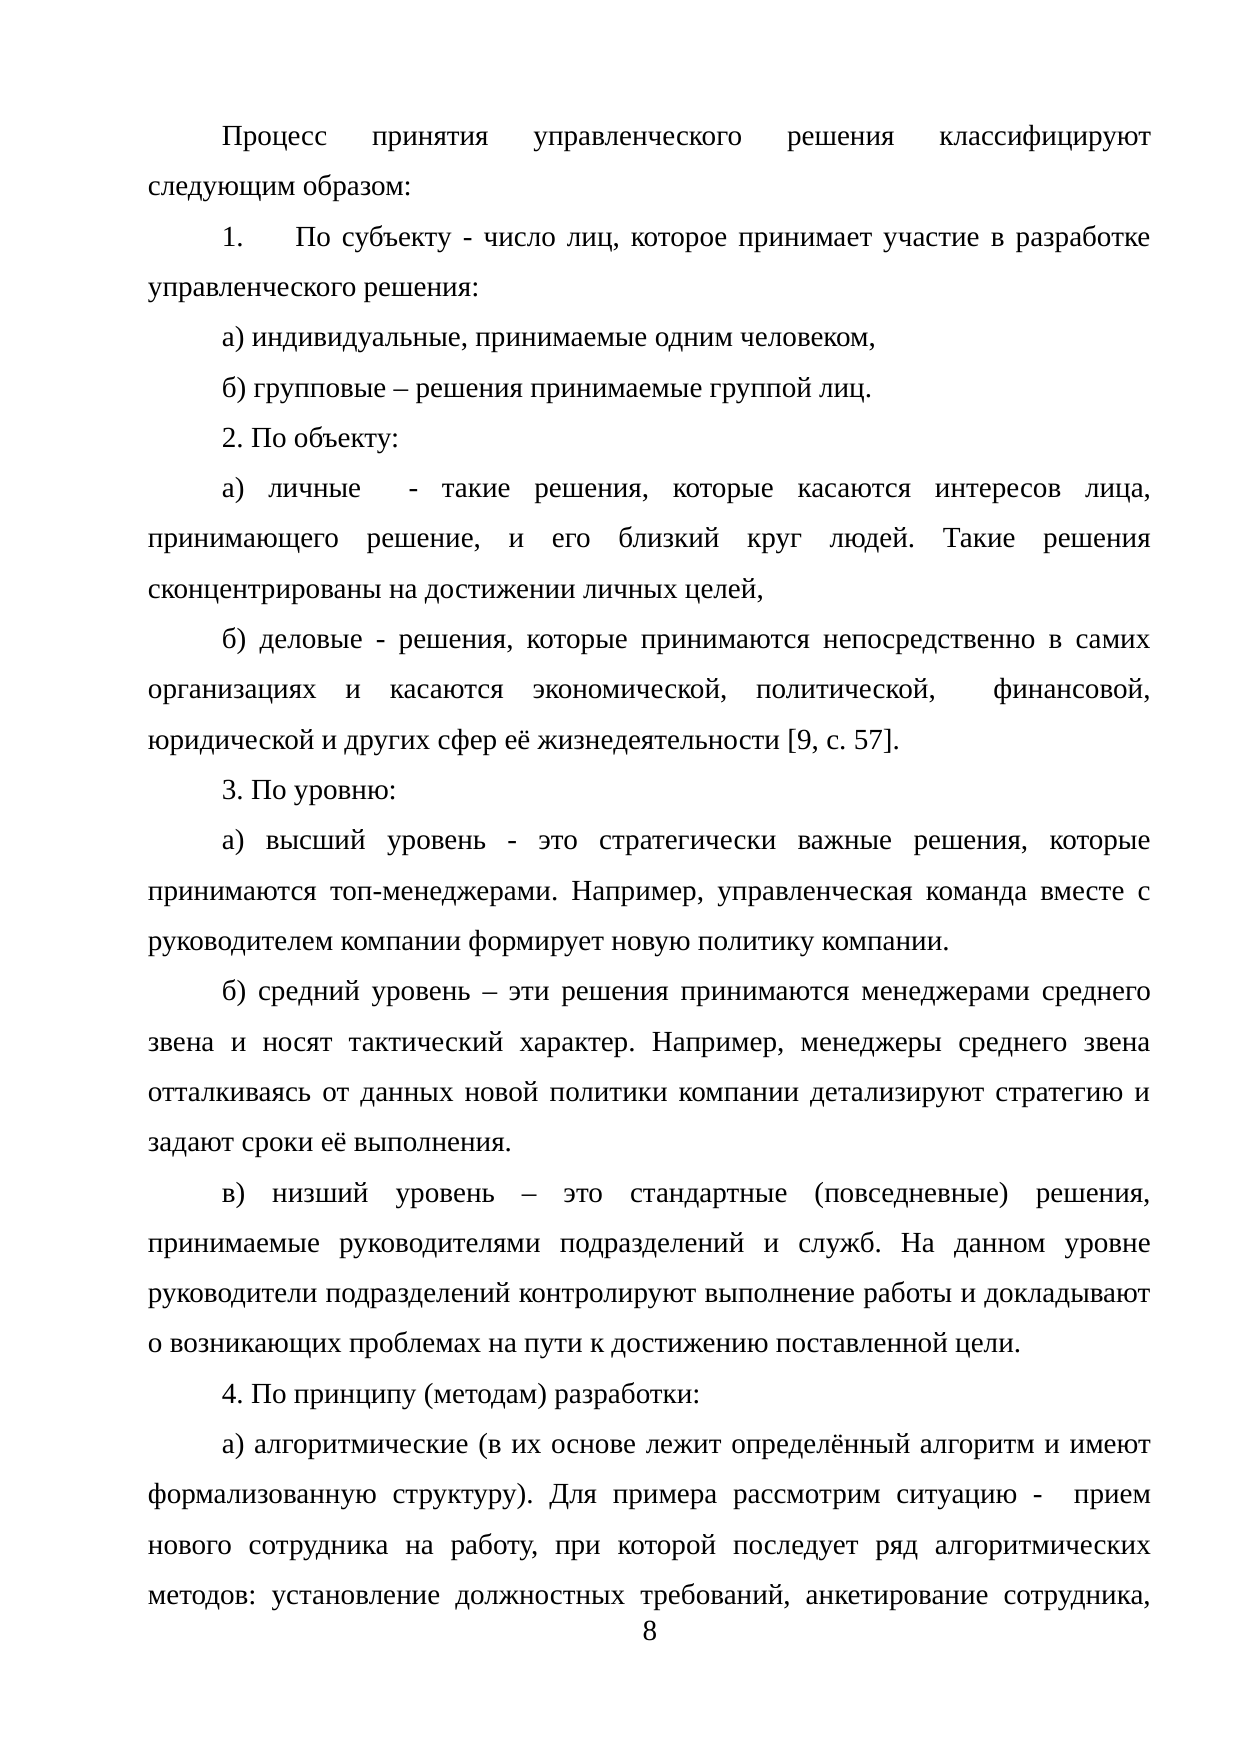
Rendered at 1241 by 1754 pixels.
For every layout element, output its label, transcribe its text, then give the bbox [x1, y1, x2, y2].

text б) средний уровень – эти решения принимаются менеджерами среднего звена и носят тактический характер. Например, менеджеры среднего звена отталкиваясь от данных новой политики компании детализируют стратегию и задают сроки её выполнения. [148, 973, 1152, 1158]
text а) высший уровень - это стратегически важные решения, которые принимаются топ-менеджерами. Например, управленческая команда вместе с руководителем компании формирует новую политику компании. [148, 822, 1152, 957]
list По субъекту - число лиц, которое принимает участие в разработке управленческого решения: [148, 219, 1152, 303]
text а) личные - такие решения, которые касаются интересов лица, принимающего решение, и его близкий круг людей. Такие решения сконцентрированы на достижении личных целей, [148, 470, 1152, 604]
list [148, 1426, 1152, 1611]
text 2. По объекту: [148, 420, 1152, 453]
text а) индивидуальные, принимаемые одним человеком, [148, 319, 1152, 353]
text 3. По уровню: [148, 772, 1152, 806]
text 4. По принципу (методам) разработки: [148, 1376, 1152, 1409]
text б) групповые – решения принимаемые группой лиц. [148, 370, 1152, 403]
text в) низший уровень – это стандартные (повседневные) решения, принимаемые руководителями подразделений и служб. На данном уровне руководители подразделений контролируют выполнение работы и докладывают о возникающих проблемах на пути к достижению поставленной цели. [148, 1175, 1152, 1359]
text б) деловые - решения, которые принимаются непосредственно в самих организациях и касаются экономической, политической, финансовой, юридической и других сфер её жизнедеятельности [9, с. 57]. [148, 621, 1152, 755]
text Процесс принятия управленческого решения классифицируют следующим образом: [148, 118, 1152, 202]
